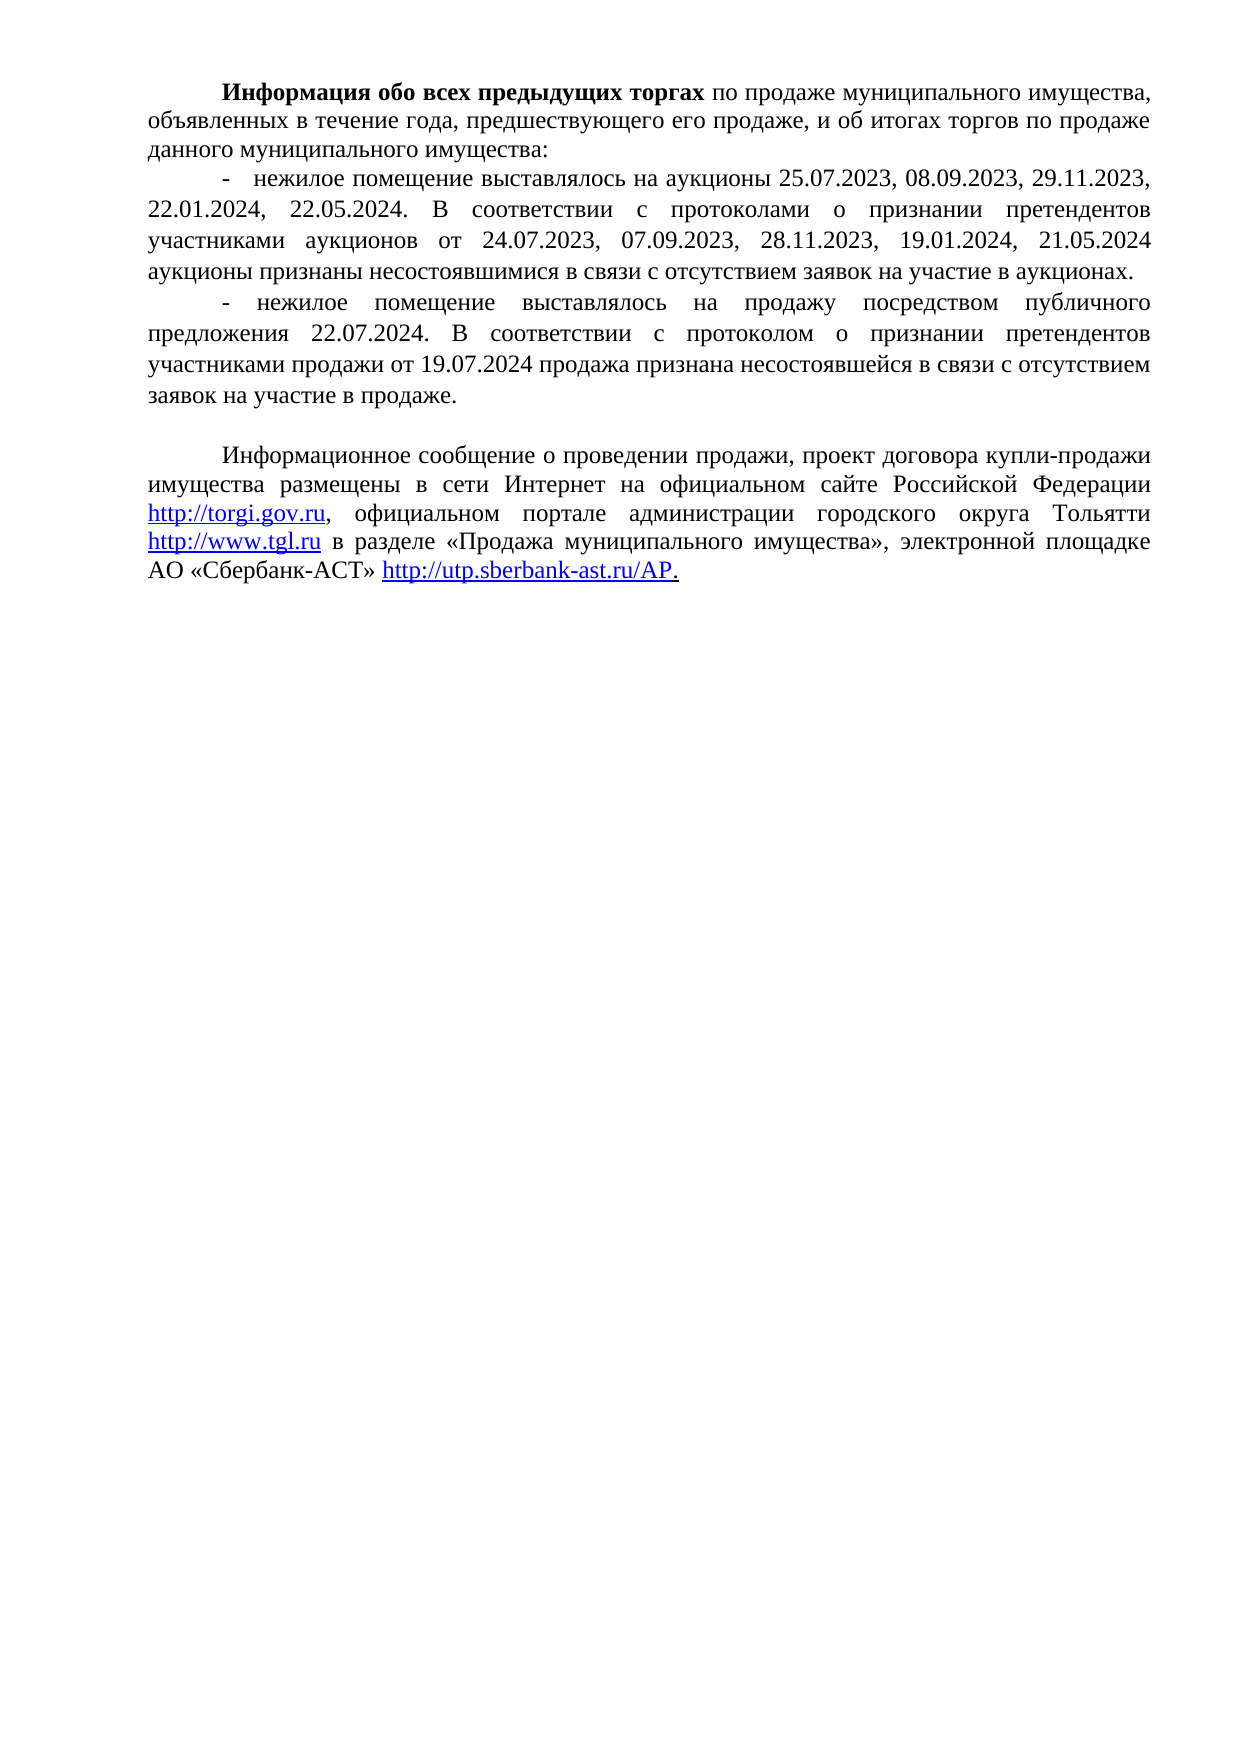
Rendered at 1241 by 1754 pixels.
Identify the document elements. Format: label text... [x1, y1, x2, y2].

text - нежилое помещение выставлялось на аукционы 25.07.2023, 08.09.2023, 29.11.2023, 22.01.2024, 22.05.2024. В соответствии с протоколами о признании претендентов участниками аукционов от 24.07.2023, 07.09.2023, 28.11.2023, 19.01.2024, 21.05.2024 аукционы признаны несостоявшимися в связи с отсутствием заявок на участие в аукционах. [148, 163, 1152, 285]
text Информационное сообщение о проведении продажи, проект договора купли-продажи имущества размещены в сети Интернет на официальном сайте Российской Федерации http://torgi.gov.ru, официальном портале администрации городского округа Тольятти http://www.tgl.ru в разделе «Продажа муниципального имущества», электронной площадке АО «Сбербанк-АСТ» http://utp.sberbank-ast.ru/AP. [148, 440, 1152, 584]
text Информация обо всех предыдущих торгах по продаже муниципального имущества, объявленных в течение года, предшествующего его продаже, и об итогах торгов по продаже данного муниципального имущества: [148, 77, 1152, 163]
text - нежилое помещение выставлялось на продажу посредством публичного предложения 22.07.2024. В соответствии с протоколом о признании претендентов участниками продажи от 19.07.2024 продажа признана несостоявшейся в связи с отсутствием заявок на участие в продаже. [148, 287, 1152, 409]
